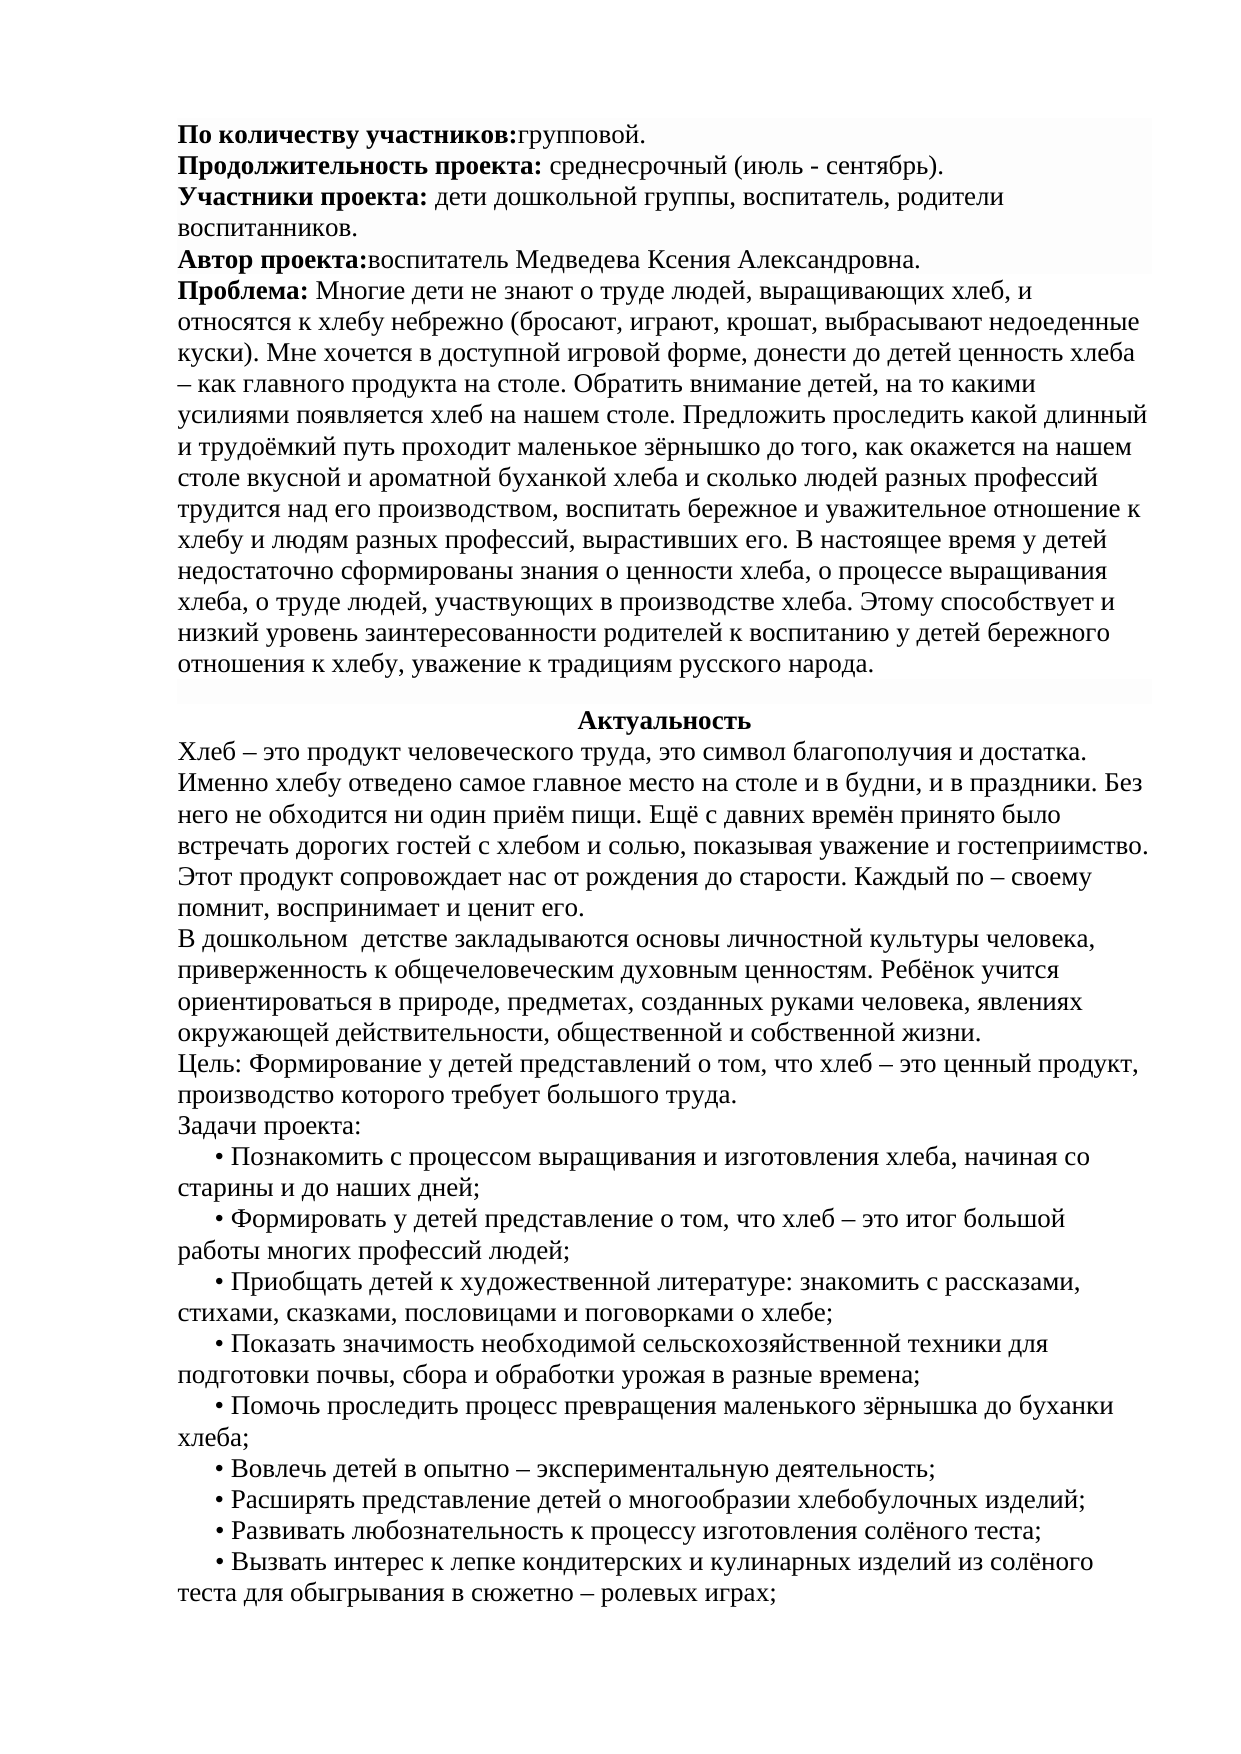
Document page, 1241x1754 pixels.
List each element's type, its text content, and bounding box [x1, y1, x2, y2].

text Автор проекта:воспитатель Медведева Ксения Александровна. [177, 243, 1152, 274]
text • Помочь проследить процесс превращения маленького зёрнышка до буханки хлеба; [177, 1389, 1152, 1452]
text По количеству участников:групповой. [177, 118, 1152, 149]
text • Расширять представление детей о многообразии хлебобулочных изделий; [177, 1483, 1152, 1514]
text Участники проекта: дети дошкольной группы, воспитатель, родители воспитанников. [177, 180, 1152, 243]
text Проблема: Многие дети не знают о труде людей, выращивающих хлеб, и относятся к хлебу небрежно (бросают, играют, крошат, выбрасывают недоеденные куски). Мне хочется в доступной игровой форме, донести до детей ценность хлеба – как главного продукта на столе. Обратить внимание детей, на то какими усилиями появляется хлеб на нашем столе. Предложить проследить какой длинный и трудоёмкий путь проходит маленькое зёрнышко до того, как окажется на нашем столе вкусной и ароматной буханкой хлеба и сколько людей разных профессий трудится над его производством, воспитать бережное и уважительное отношение к хлебу и людям разных профессий, вырастивших его. В настоящее время у детей недостаточно сформированы знания о ценности хлеба, о процессе выращивания хлеба, о труде людей, участвующих в производстве хлеба. Этому способствует и низкий уровень заинтересованности родителей к воспитанию у детей бережного отношения к хлебу, уважение к традициям русского народа. [177, 274, 1152, 679]
text • Развивать любознательность к процессу изготовления солёного теста; [177, 1514, 1152, 1545]
text • Вызвать интерес к лепке кондитерских и кулинарных изделий из солёного теста для обыгрывания в сюжетно – ролевых играх; [177, 1545, 1152, 1607]
text В дошкольном детстве закладываются основы личностной культуры человека, приверженность к общечеловеческим духовным ценностям. Ребёнок учится ориентироваться в природе, предметах, созданных руками человека, явлениях окружающей действительности, общественной и собственной жизни. [177, 922, 1152, 1047]
text • Показать значимость необходимой сельскохозяйственной техники для подготовки почвы, сбора и обработки урожая в разные времена; [177, 1327, 1152, 1389]
text • Формировать у детей представление о том, что хлеб – это итог большой работы многих профессий людей; [177, 1203, 1152, 1265]
text Цель: Формирование у детей представлений о том, что хлеб – это ценный продукт, производство которого требует большого труда. [177, 1047, 1152, 1109]
text • Вовлечь детей в опытно – экспериментальную деятельность; [177, 1452, 1152, 1483]
text Актуальность [177, 704, 1152, 735]
text • Познакомить с процессом выращивания и изготовления хлеба, начиная со старины и до наших дней; [177, 1140, 1152, 1203]
text Задачи проекта: [177, 1109, 1152, 1140]
text • Приобщать детей к художественной литературе: знакомить с рассказами, стихами, сказками, пословицами и поговорками о хлебе; [177, 1265, 1152, 1327]
text Хлеб – это продукт человеческого труда, это символ благополучия и достатка. Именно хлебу отведено самое главное место на столе и в будни, и в праздники. Без него не обходится ни один приём пищи. Ещё с давних времён принято было встречать дорогих гостей с хлебом и солью, показывая уважение и гостеприимство. Этот продукт сопровождает нас от рождения до старости. Каждый по – своему помнит, воспринимает и ценит его. [177, 735, 1152, 922]
text Продолжительность проекта: среднесрочный (июль - сентябрь). [177, 149, 1152, 180]
